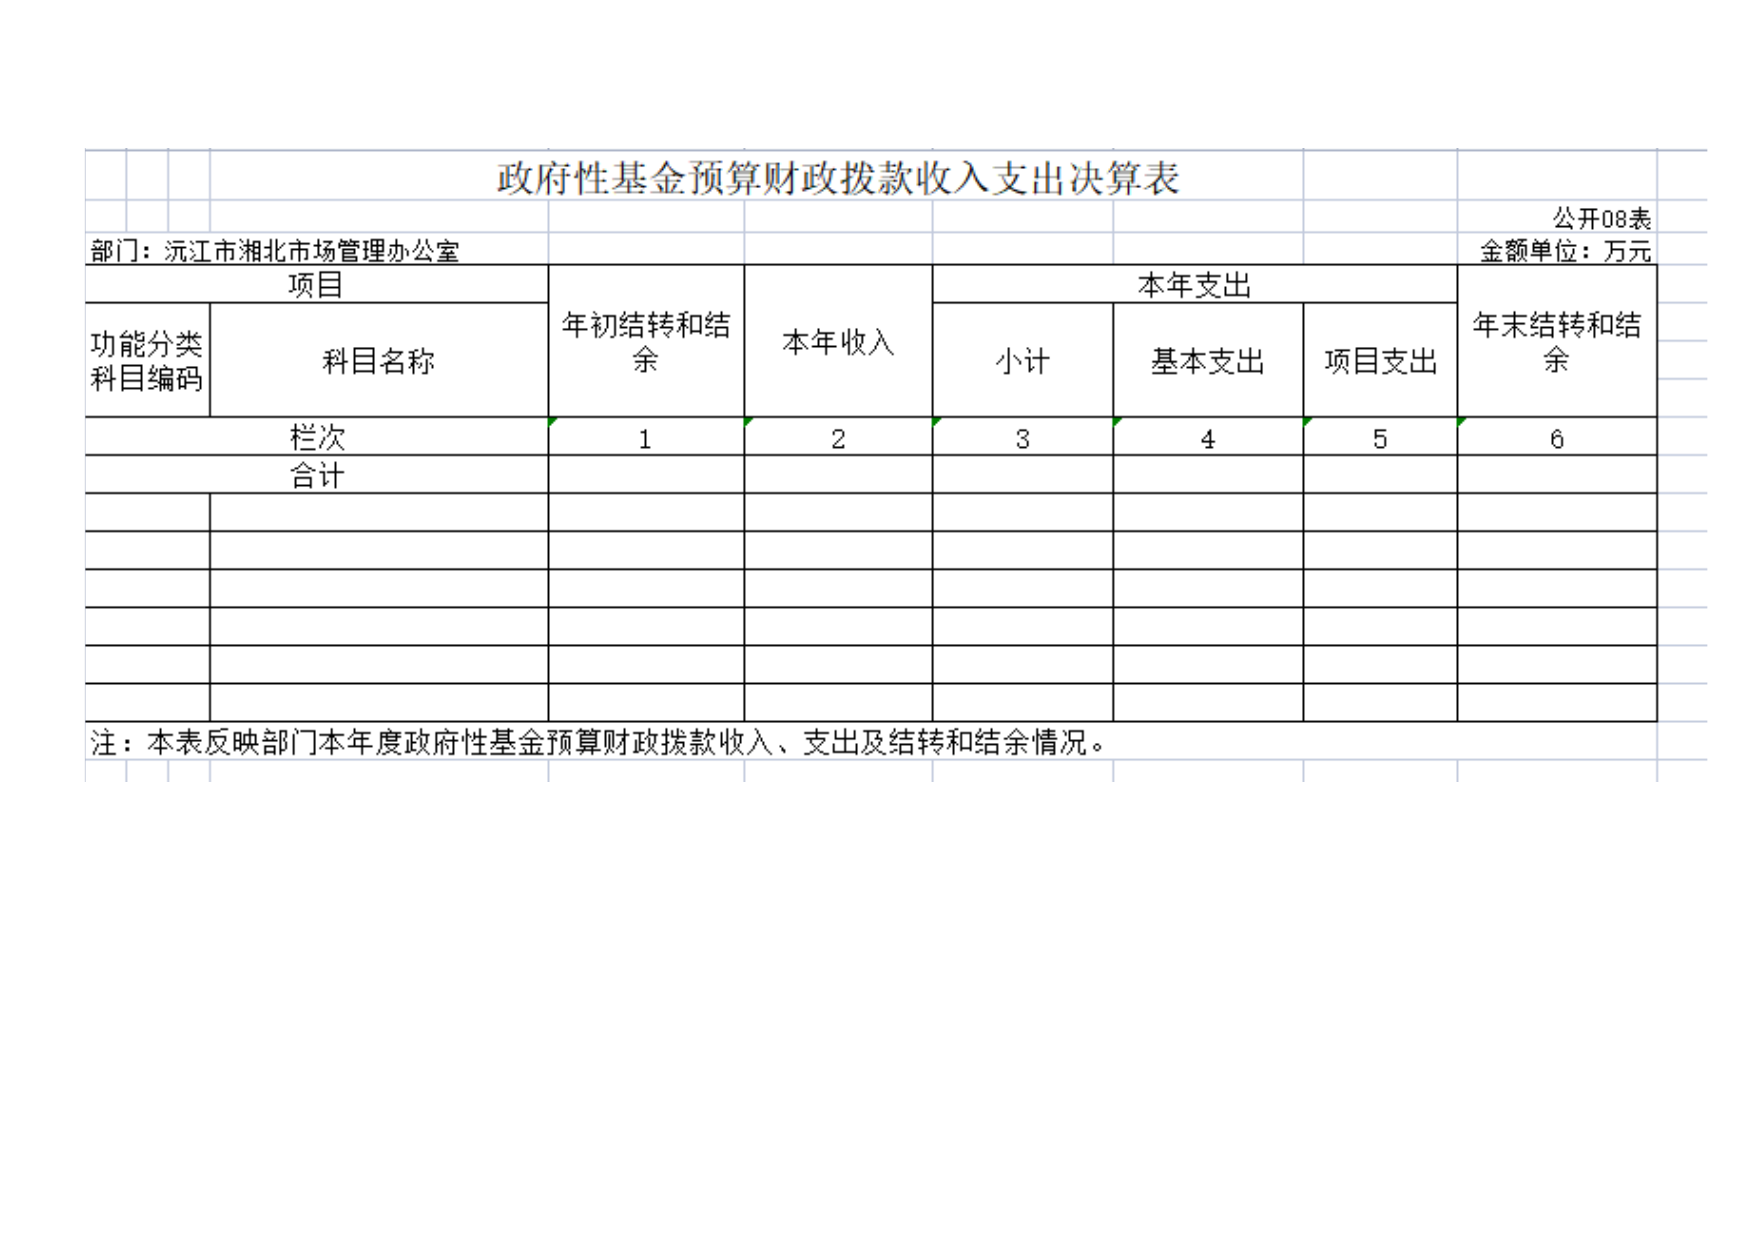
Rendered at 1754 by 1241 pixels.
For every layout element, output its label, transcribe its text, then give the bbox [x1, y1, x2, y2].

picture [84, 148, 1708, 782]
table_header 国有资本经营预算财政拨款支出决算表 [74, 149, 1552, 1124]
